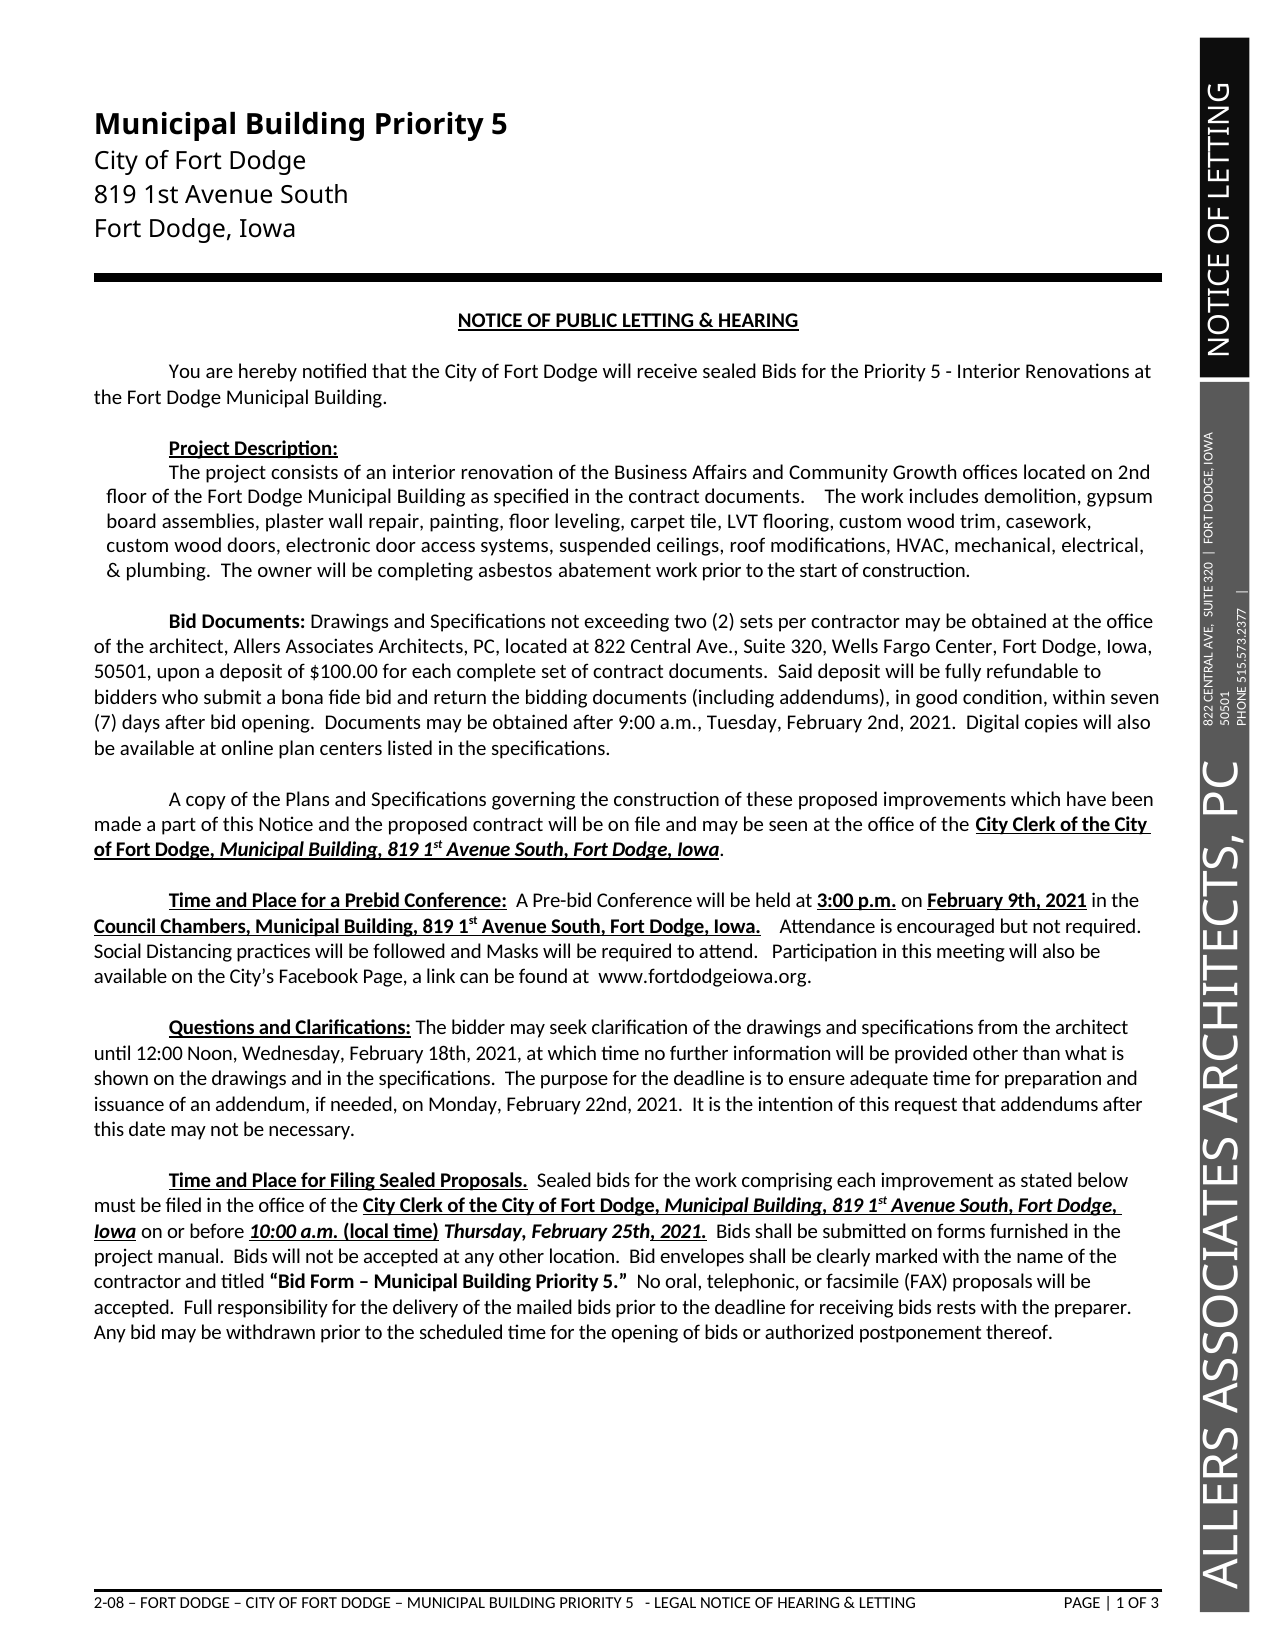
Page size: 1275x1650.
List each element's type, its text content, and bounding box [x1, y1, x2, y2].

text The project consists of an interior renovation of the Business Affairs and Community Growth offices located on 2nd floor of the Fort Dodge Municipal Building as specified in the contract documents. The work includes demolition, gypsum board assemblies, plaster wall repair, painting, floor leveling, carpet tile, LVT flooring, custom wood trim, casework, custom wood doors, electronic door access systems, suspended ceilings, roof modifications, HVAC, mechanical, electrical, & plumbing. The owner will be completing asbestos abatement work prior to the start of construction. [106, 460, 1157, 582]
text 819 1st Avenue South [94, 177, 1162, 211]
text Bid Documents: Drawings and Specifications not exceeding two (2) sets per contractor may be obtained at the office of the architect, Allers Associates Architects, PC, located at 822 Central Ave., Suite 320, Wells Fargo Center, Fort Dodge, Iowa, 50501, upon a deposit of $100.00 for each complete set of contract documents. Said deposit will be fully refundable to bidders who submit a bona fide bid and return the bidding documents (including addendums), in good condition, within seven (7) days after bid opening. Documents may be obtained after 9:00 a.m., Tuesday, February 2nd, 2021. Digital copies will also be available at online plan centers listed in the specifications. [94, 608, 1162, 760]
text You are hereby notified that the City of Fort Dodge will receive sealed Bids for the Priority 5 - Interior Renovations at the Fort Dodge Municipal Building. [94, 358, 1162, 409]
text Questions and Clarifications: The bidder may seek clarification of the drawings and specifications from the architect until 12:00 Noon, Wednesday, February 18th, 2021, at which time no further information will be provided other than what is shown on the drawings and in the specifications. The purpose for the deadline is to ensure adequate time for preparation and issuance of an addendum, if needed, on Monday, February 22nd, 2021. It is the intention of this request that addendums after this date may not be necessary. [94, 1014, 1162, 1142]
text NOTICE OF PUBLIC LETTING & HEARING [94, 308, 1162, 333]
text Fort Dodge, Iowa [94, 211, 1162, 245]
text Time and Place for a Prebid Conference: A Pre-bid Conference will be held at 3:00 p.m. on February 9th, 2021 in the Council Chambers, Municipal Building, 819 1st Avenue South, Fort Dodge, Iowa. Attendance is encouraged but not required. Social Distancing practices will be followed and Masks will be required to attend. Participation in this meeting will also be available on the City’s Facebook Page, a link can be found at www.fortdodgeiowa.org. [94, 887, 1162, 989]
text City of Fort Dodge [94, 143, 1162, 177]
text Project Description: [94, 435, 1162, 460]
text Municipal Building Priority 5 [94, 103, 1162, 143]
text Time and Place for Filing Sealed Proposals. Sealed bids for the work comprising each improvement as stated below must be filed in the office of the City Clerk of the City of Fort Dodge, Municipal Building, 819 1st Avenue South, Fort Dodge, Iowa on or before 10:00 a.m. (local time) Thursday, February 25th, 2021. Bids shall be submitted on forms furnished in the project manual. Bids will not be accepted at any other location. Bid envelopes shall be clearly marked with the name of the contractor and titled “Bid Form – Municipal Building Priority 5.” No oral, telephonic, or facsimile (FAX) proposals will be accepted. Full responsibility for the delivery of the mailed bids prior to the deadline for receiving bids rests with the preparer. Any bid may be withdrawn prior to the scheduled time for the opening of bids or authorized postponement thereof. [94, 1167, 1162, 1345]
text A copy of the Plans and Specifications governing the construction of these proposed improvements which have been made a part of this Notice and the proposed contract will be on file and may be seen at the office of the City Clerk of the City of Fort Dodge, Municipal Building, 819 1st Avenue South, Fort Dodge, Iowa. [94, 786, 1162, 862]
